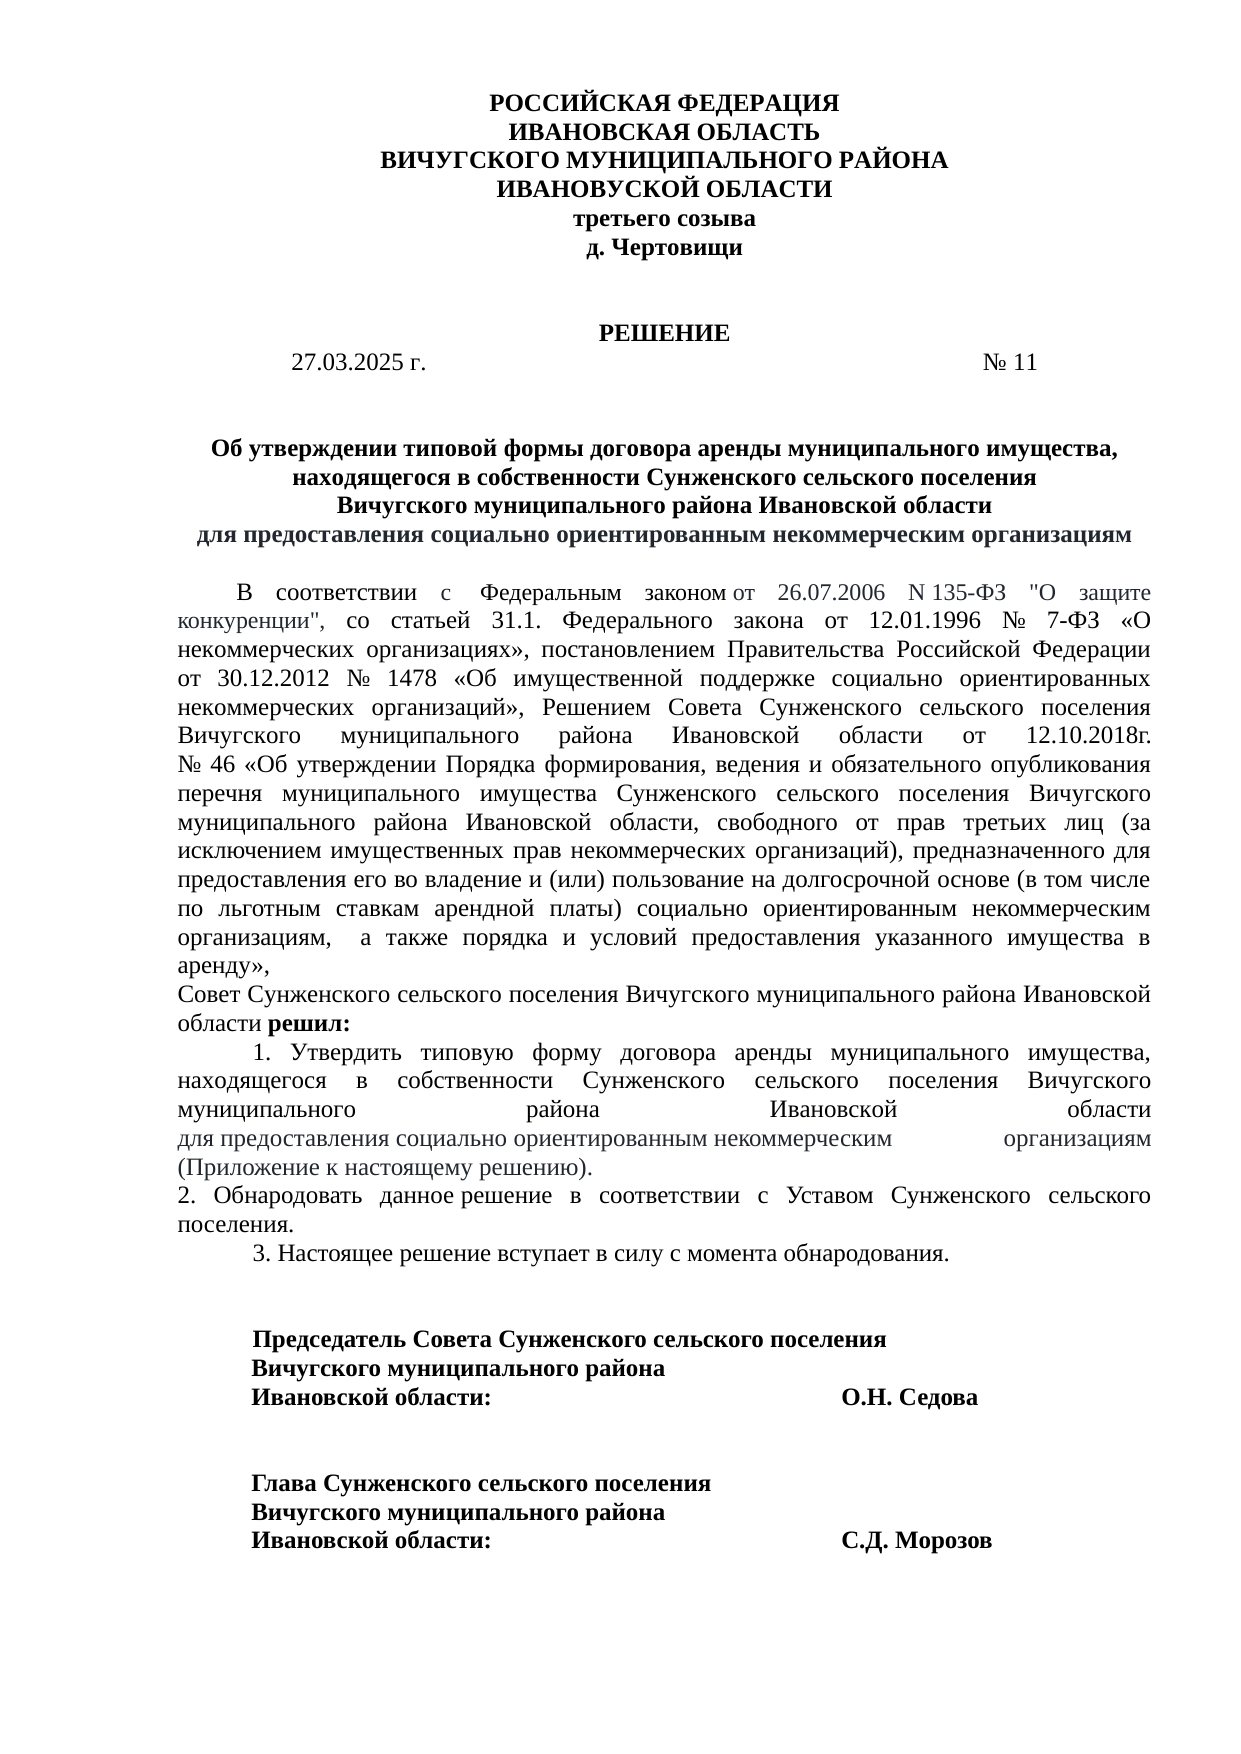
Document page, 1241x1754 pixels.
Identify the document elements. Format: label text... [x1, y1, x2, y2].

text РОССИЙСКАЯ ФЕДЕРАЦИЯ [177, 88, 1152, 117]
text 27.03.2025 г. № 11 [177, 347, 1152, 375]
text ВИЧУГСКОГО МУНИЦИПАЛЬНОГО РАЙОНА ИВАНОВУСКОЙ ОБЛАСТИ [177, 145, 1152, 203]
text Об утверждении типовой формы договора аренды муниципального имущества, находящегося в собственности Сунженского сельского поселения [177, 433, 1152, 490]
text д. Чертовищи [177, 232, 1152, 260]
text Вичугского муниципального района Ивановской области для предоставления социально ориентированным некоммерческим организациям [177, 490, 1152, 548]
text В соответствии с Федеральным законом от 26.07.2006 N 135-ФЗ "О защите конкуренции", со статьей 31.1. Федерального закона от 12.01.1996 № 7-ФЗ «О некоммерческих организациях», постановлением Правительства Российской Федерации от 30.12.2012 № 1478 «Об имущественной поддержке социально ориентированных некоммерческих организаций», Решением Совета Сунженского сельского поселения Вичугского муниципального района Ивановской области от 12.10.2018г. № 46 «Об утверждении Порядка формирования, ведения и обязательного опубликования перечня муниципального имущества Сунженского сельского поселения Вичугского муниципального района Ивановской области, свободного от прав третьих лиц (за исключением имущественных прав некоммерческих организаций), предназначенного для предоставления его во владение и (или) пользование на долгосрочной основе (в том числе по льготным ставкам арендной платы) социально ориентированным некоммерческим организациям, а также порядка и условий предоставления указанного имущества в аренду», [177, 577, 1152, 979]
text Вичугского муниципального района [177, 1353, 1152, 1382]
text 1. Утвердить типовую форму договора аренды муниципального имущества, находящегося в собственности Сунженского сельского поселения Вичугского муниципального района Ивановской области для предоставления социально ориентированным некоммерческим организациям (Приложение к настоящему решению). [177, 1037, 1152, 1180]
text Ивановской области: О.Н. Седова [177, 1382, 1152, 1410]
text Председатель Совета Сунженского сельского поселения [177, 1324, 1152, 1353]
text Вичугского муниципального района [177, 1497, 1152, 1525]
text 2. Обнародовать данное решение в соответствии с Уставом Сунженского сельского поселения. 3. Настоящее решение вступает в силу с момента обнародования. [177, 1180, 1152, 1267]
text третьего созыва [177, 203, 1152, 232]
text РЕШЕНИЕ [177, 318, 1152, 347]
text Ивановской области: С.Д. Морозов [177, 1525, 1152, 1554]
text Глава Сунженского сельского поселения [177, 1468, 1152, 1497]
text Совет Сунженского сельского поселения Вичугского муниципального района Ивановской области решил: [177, 979, 1152, 1037]
text ИВАНОВСКАЯ ОБЛАСТЬ [177, 117, 1152, 145]
